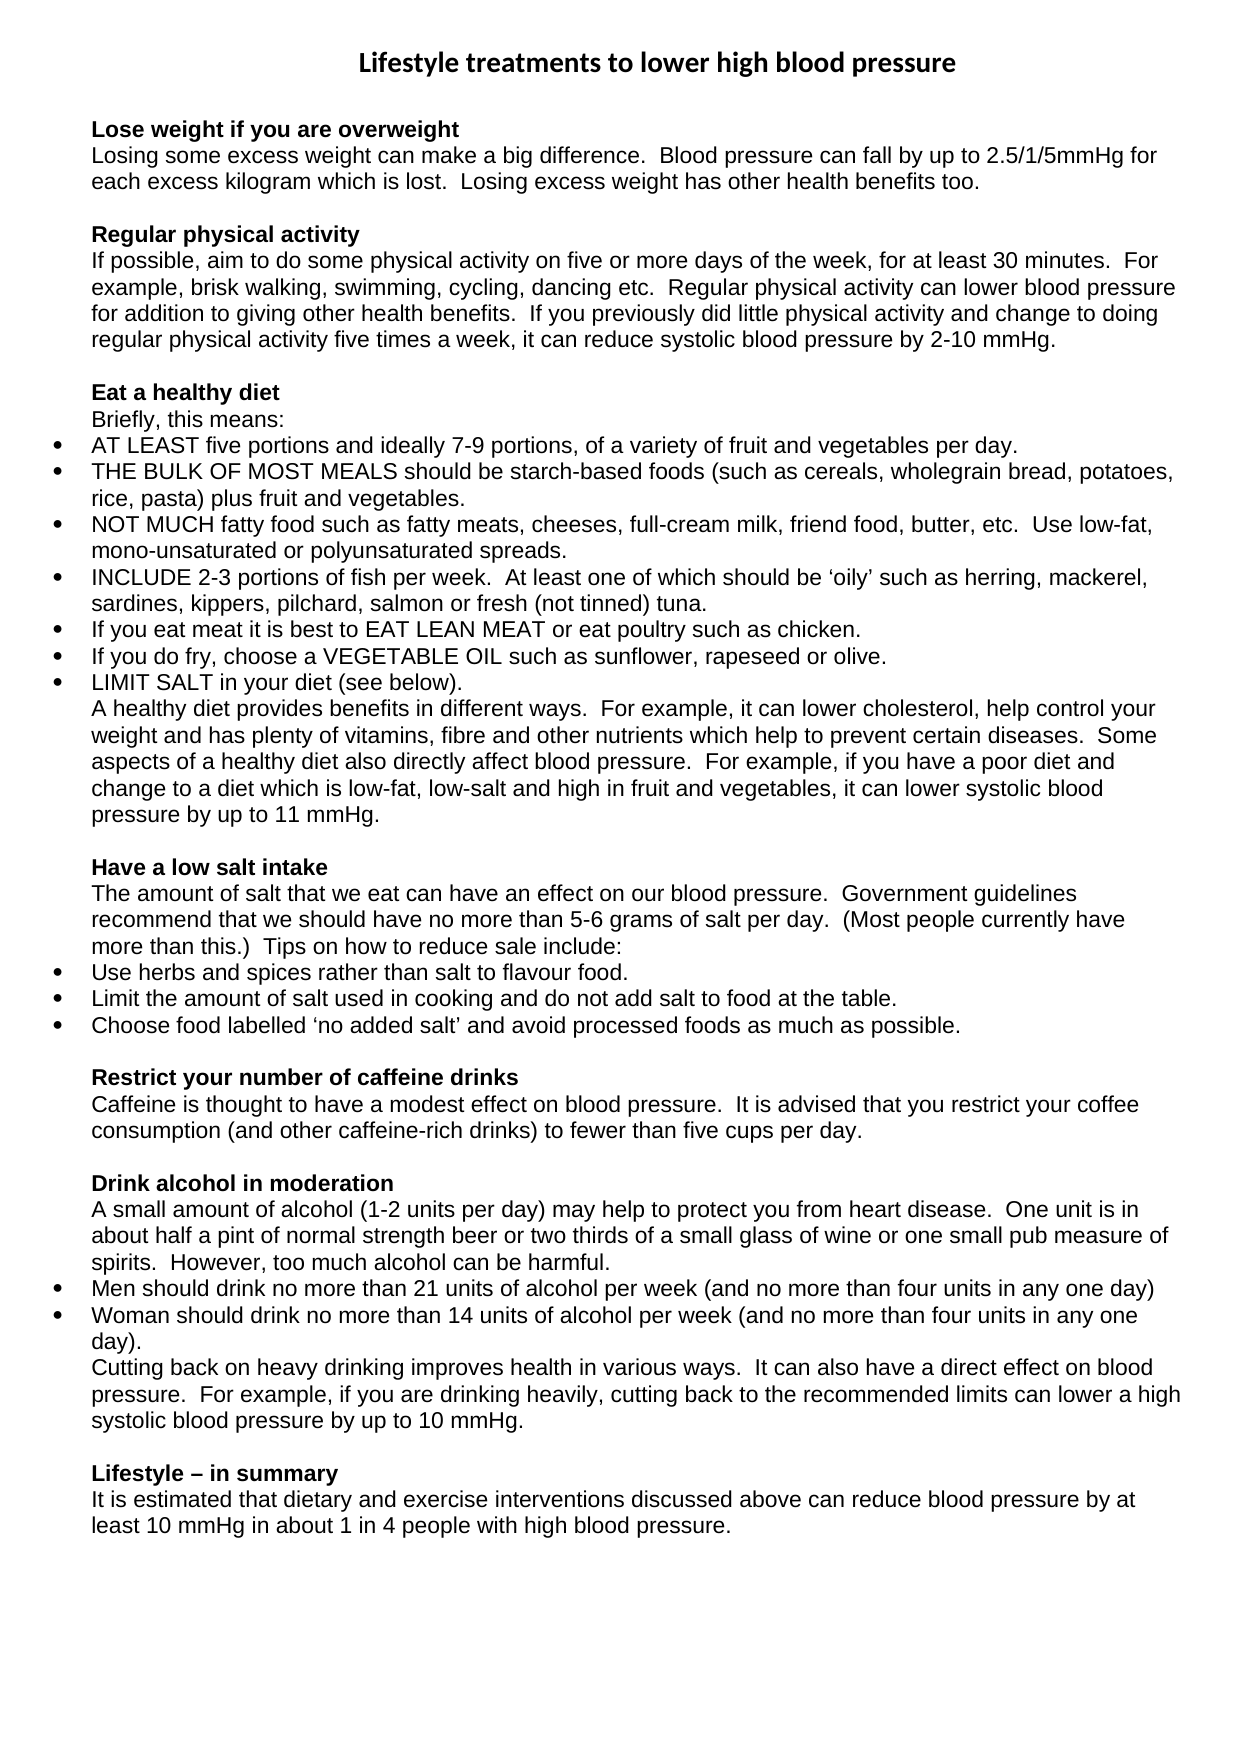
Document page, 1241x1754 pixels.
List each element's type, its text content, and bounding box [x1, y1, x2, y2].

text The amount of salt that we eat can have an effect on our blood pressure. Government guidelines recommend that we should have no more than 5-6 grams of salt per day. (Most people currently have more than this.) Tips on how to reduce sale include: [91, 880, 1184, 959]
list If you do fry, choose a VEGETABLE OIL such as sunflower, rapeseed or olive. [53, 643, 1184, 669]
list Woman should drink no more than 14 units of alcohol per week (and no more than four units in any one day). [53, 1302, 1184, 1354]
text It is estimated that dietary and exercise interventions discussed above can reduce blood pressure by at least 10 mmHg in about 1 in 4 people with high blood pressure. [91, 1486, 1184, 1539]
list Lose weight if you are overweight [91, 116, 1184, 142]
list THE BULK OF MOST MEALS should be starch-based foods (such as cereals, wholegrain bread, potatoes, rice, pasta) plus fruit and vegetables. [53, 458, 1184, 511]
list INCLUDE 2-3 portions of fish per week. At least one of which should be ‘oily’ such as herring, mackerel, sardines, kippers, pilchard, salmon or fresh (not tinned) tuna. [53, 564, 1184, 616]
text Caffeine is thought to have a modest effect on blood pressure. It is advised that you restrict your coffee consumption (and other caffeine-rich drinks) to fewer than five cups per day. [91, 1091, 1184, 1143]
list If you eat meat it is best to EAT LEAN MEAT or eat poultry such as chicken. [53, 616, 1184, 643]
text A small amount of alcohol (1-2 units per day) may help to protect you from heart disease. One unit is in about half a pint of normal strength beer or two thirds of a small glass of wine or one small pub measure of spirits. However, too much alcohol can be harmful. [91, 1196, 1184, 1275]
text Drink alcohol in moderation [91, 1170, 1184, 1196]
text A healthy diet provides benefits in different ways. For example, it can lower cholesterol, help control your weight and has plenty of vitamins, fibre and other nutrients which help to prevent certain diseases. Some aspects of a healthy diet also directly affect blood pressure. For example, if you have a poor diet and change to a diet which is low-fat, low-salt and high in fruit and vegetables, it can lower systolic blood pressure by up to 11 mmHg. [91, 695, 1184, 827]
list Lifestyle treatments to lower high blood pressure [225, 44, 1090, 80]
list NOT MUCH fatty food such as fatty meats, cheeses, full-cream milk, friend food, butter, etc. Use low-fat, mono-unsaturated or polyunsaturated spreads. [53, 511, 1184, 564]
text Lifestyle – in summary [91, 1460, 1184, 1486]
list Use herbs and spices rather than salt to flavour food. [53, 959, 1184, 985]
list AT LEAST five portions and ideally 7-9 portions, of a variety of fruit and vegetables per day. [53, 432, 1184, 458]
list Regular physical activity [91, 221, 1184, 247]
list Briefly, this means: [91, 406, 1184, 432]
text Restrict your number of caffeine drinks [91, 1064, 1184, 1091]
list Men should drink no more than 21 units of alcohol per week (and no more than four units in any one day) [53, 1275, 1184, 1302]
list Eat a healthy diet [91, 379, 1184, 406]
list Losing some excess weight can make a big difference. Blood pressure can fall by up to 2.5/1/5mmHg for each excess kilogram which is lost. Losing excess weight has other health benefits too. [91, 142, 1184, 195]
list LIMIT SALT in your diet (see below). [53, 669, 1184, 695]
list If possible, aim to do some physical activity on five or more days of the week, for at least 30 minutes. For example, brisk walking, swimming, cycling, dancing etc. Regular physical activity can lower blood pressure for addition to giving other health benefits. If you previously did little physical activity and change to doing regular physical activity five times a week, it can reduce systolic blood pressure by 2-10 mmHg. [91, 247, 1184, 353]
list Limit the amount of salt used in cooking and do not add salt to food at the table. [53, 985, 1184, 1012]
list Choose food labelled ‘no added salt’ and avoid processed foods as much as possible. [53, 1012, 1184, 1038]
text Have a low salt intake [91, 853, 1184, 880]
text Cutting back on heavy drinking improves health in various ways. It can also have a direct effect on blood pressure. For example, if you are drinking heavily, cutting back to the recommended limits can lower a high systolic blood pressure by up to 10 mmHg. [91, 1354, 1184, 1433]
